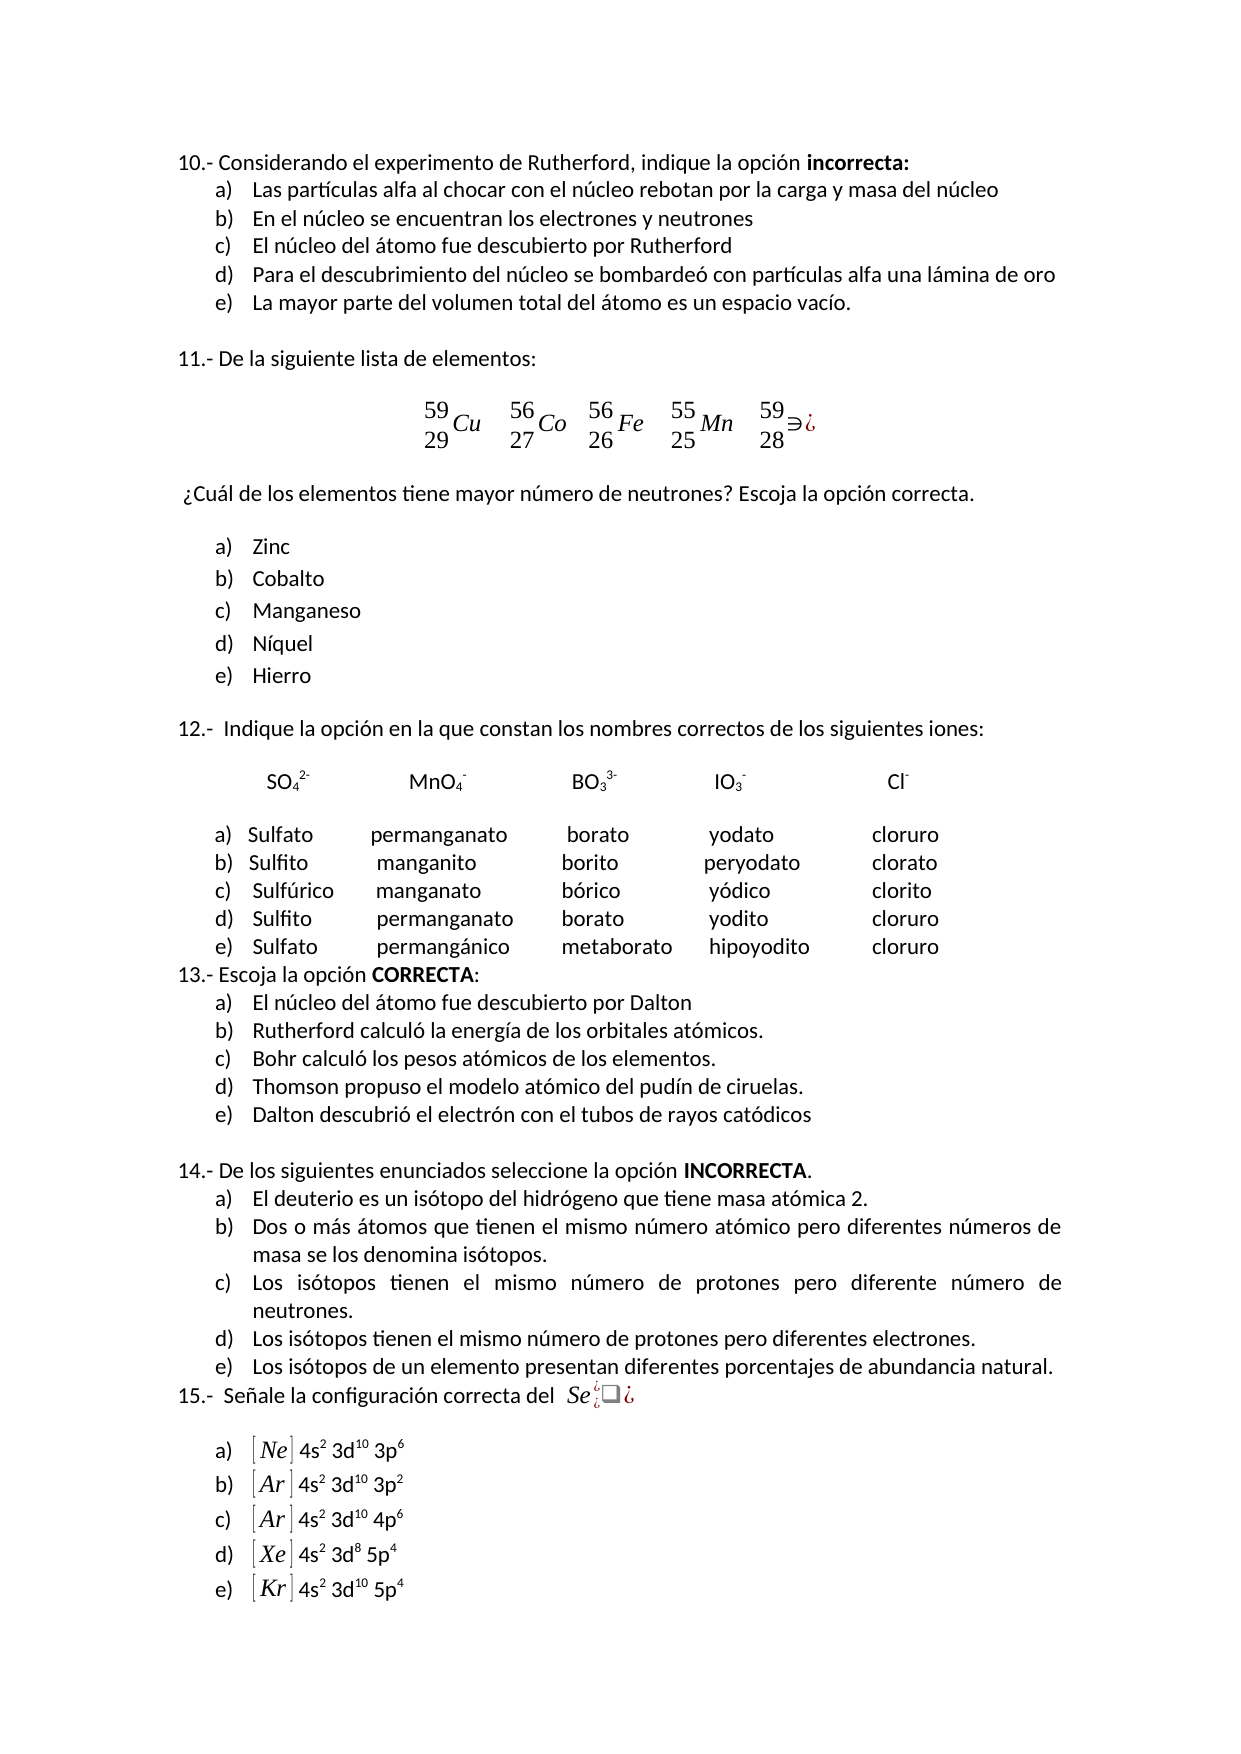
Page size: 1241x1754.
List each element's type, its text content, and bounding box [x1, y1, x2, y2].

list En el núcleo se encuentran los electrones y neutrones [215, 204, 1063, 232]
text 12.- Indique la opción en la que constan los nombres correctos de los siguientes iones: [177, 714, 1063, 742]
list 4s2 3d10 3p6 [215, 1435, 1063, 1465]
list Hierro [215, 661, 1063, 689]
list Bohr calculó los pesos atómicos de los elementos. [215, 1044, 1063, 1072]
text a) Sulfato permanganato borato yodato cloruro [214, 820, 1063, 848]
list Cobalto [215, 564, 1063, 592]
list Sulfato permangánico metaborato hipoyodito cloruro [215, 932, 1063, 960]
list Sulfúrico manganato bórico yódico clorito [215, 876, 1063, 904]
list 4s2 3d8 5p4 [215, 1539, 1063, 1569]
list Rutherford calculó la energía de los orbitales atómicos. [215, 1016, 1063, 1044]
text 15.- Señale la configuración correcta del [177, 1380, 1063, 1410]
text 13.- Escoja la opción CORRECTA: [177, 960, 1063, 988]
list Thomson propuso el modelo atómico del pudín de ciruelas. [215, 1072, 1063, 1100]
list La mayor parte del volumen total del átomo es un espacio vacío. [215, 288, 1063, 316]
text b) Sulfito manganito borito peryodato clorato [214, 848, 1063, 876]
list Sulfito permanganato borato yodito cloruro [215, 904, 1063, 932]
text SO42- MnO4- BO33- IO3- Cl- [177, 767, 1063, 795]
text 10.- Considerando el experimento de Rutherford, indique la opción incorrecta: [177, 148, 1063, 176]
list Dos o más átomos que tienen el mismo número atómico pero diferentes números de masa se los denomina isótopos. [215, 1212, 1063, 1268]
list Los isótopos de un elemento presentan diferentes porcentajes de abundancia natural. [215, 1352, 1063, 1380]
list Níquel [215, 629, 1063, 657]
list El núcleo del átomo fue descubierto por Rutherford [215, 232, 1063, 260]
list El deuterio es un isótopo del hidrógeno que tiene masa atómica 2. [215, 1184, 1063, 1212]
list Zinc [215, 532, 1063, 560]
text 11.- De la siguiente lista de elementos: [177, 344, 1063, 372]
list El núcleo del átomo fue descubierto por Dalton [215, 988, 1063, 1016]
text 14.- De los siguientes enunciados seleccione la opción INCORRECTA. [177, 1156, 1063, 1184]
list 4s2 3d10 3p2 [215, 1469, 1063, 1500]
list Los isótopos tienen el mismo número de protones pero diferentes electrones. [215, 1324, 1063, 1352]
list Los isótopos tienen el mismo número de protones pero diferente número de neutrones. [215, 1268, 1063, 1324]
list Las partículas alfa al chocar con el núcleo rebotan por la carga y masa del núcleo [215, 176, 1063, 204]
text ¿Cuál de los elementos tiene mayor número de neutrones? Escoja la opción correcta. [177, 479, 1063, 507]
list 4s2 3d10 4p6 [215, 1504, 1063, 1534]
list Manganeso [215, 597, 1063, 624]
list Dalton descubrió el electrón con el tubos de rayos catódicos [215, 1100, 1063, 1128]
list 4s2 3d10 5p4 [215, 1573, 1063, 1604]
list Para el descubrimiento del núcleo se bombardeó con partículas alfa una lámina de oro [215, 260, 1063, 288]
